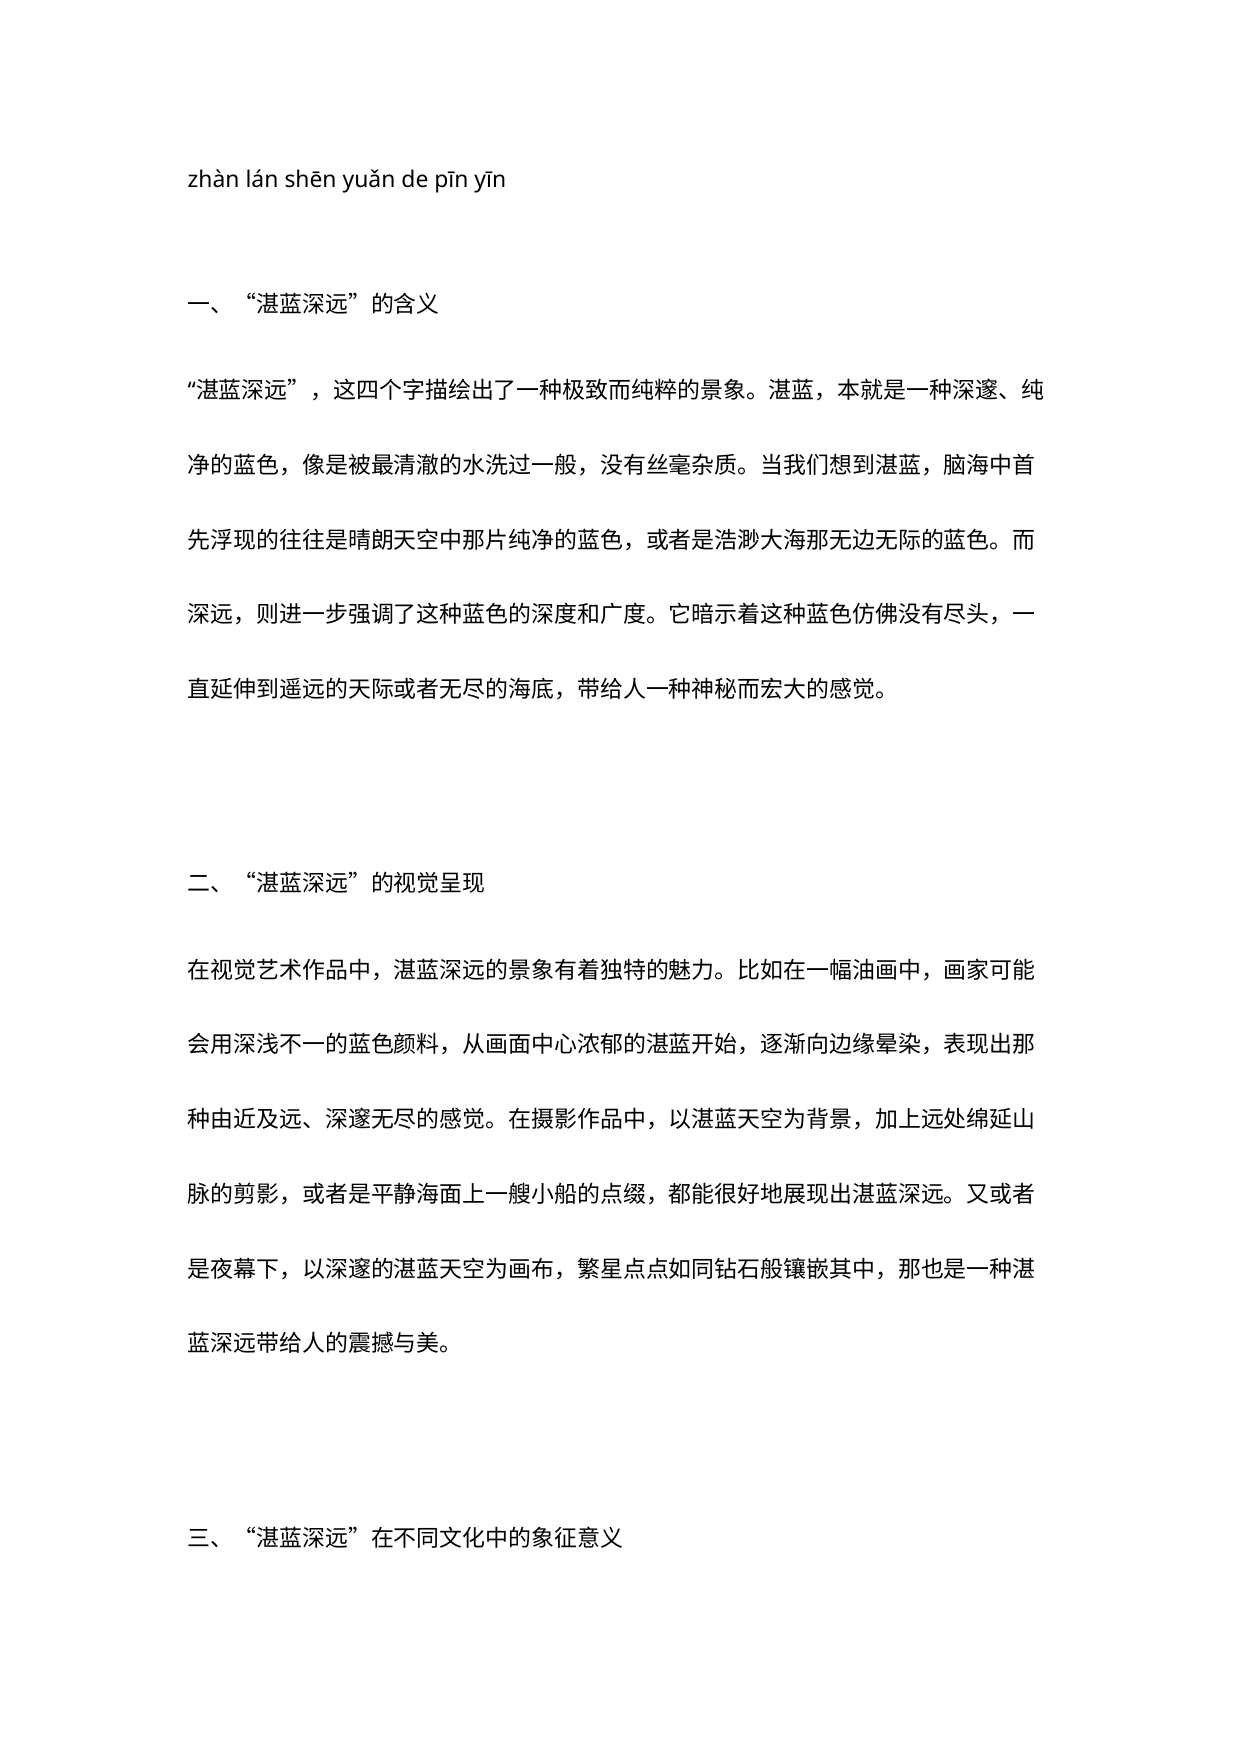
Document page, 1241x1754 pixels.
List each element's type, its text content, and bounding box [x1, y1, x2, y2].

text “湛蓝深远”，这四个字描绘出了一种极致而纯粹的景象。湛蓝，本就是一种深邃、纯净的蓝色，像是被最清澈的水洗过一般，没有丝毫杂质。当我们想到湛蓝，脑海中首先浮现的往往是晴朗天空中那片纯净的蓝色，或者是浩渺大海那无边无际的蓝色。而深远，则进一步强调了这种蓝色的深度和广度。它暗示着这种蓝色仿佛没有尽头，一直延伸到遥远的天际或者无尽的海底，带给人一种神秘而宏大的感觉。 [187, 356, 1053, 720]
text 一、“湛蓝深远”的含义 [187, 270, 1053, 335]
text 在视觉艺术作品中，湛蓝深远的景象有着独特的魅力。比如在一幅油画中，画家可能会用深浅不一的蓝色颜料，从画面中心浓郁的湛蓝开始，逐渐向边缘晕染，表现出那种由近及远、深邃无尽的感觉。在摄影作品中，以湛蓝天空为背景，加上远处绵延山脉的剪影，或者是平静海面上一艘小船的点缀，都能很好地展现出湛蓝深远。又或者是夜幕下，以深邃的湛蓝天空为画布，繁星点点如同钻石般镶嵌其中，那也是一种湛蓝深远带给人的震撼与美。 [187, 936, 1053, 1374]
text 二、“湛蓝深远”的视觉呈现 [187, 849, 1053, 914]
text 三、“湛蓝深远”在不同文化中的象征意义 [187, 1503, 1053, 1568]
text zhàn lán shēn yuǎn de pīn yīn [187, 162, 1053, 194]
